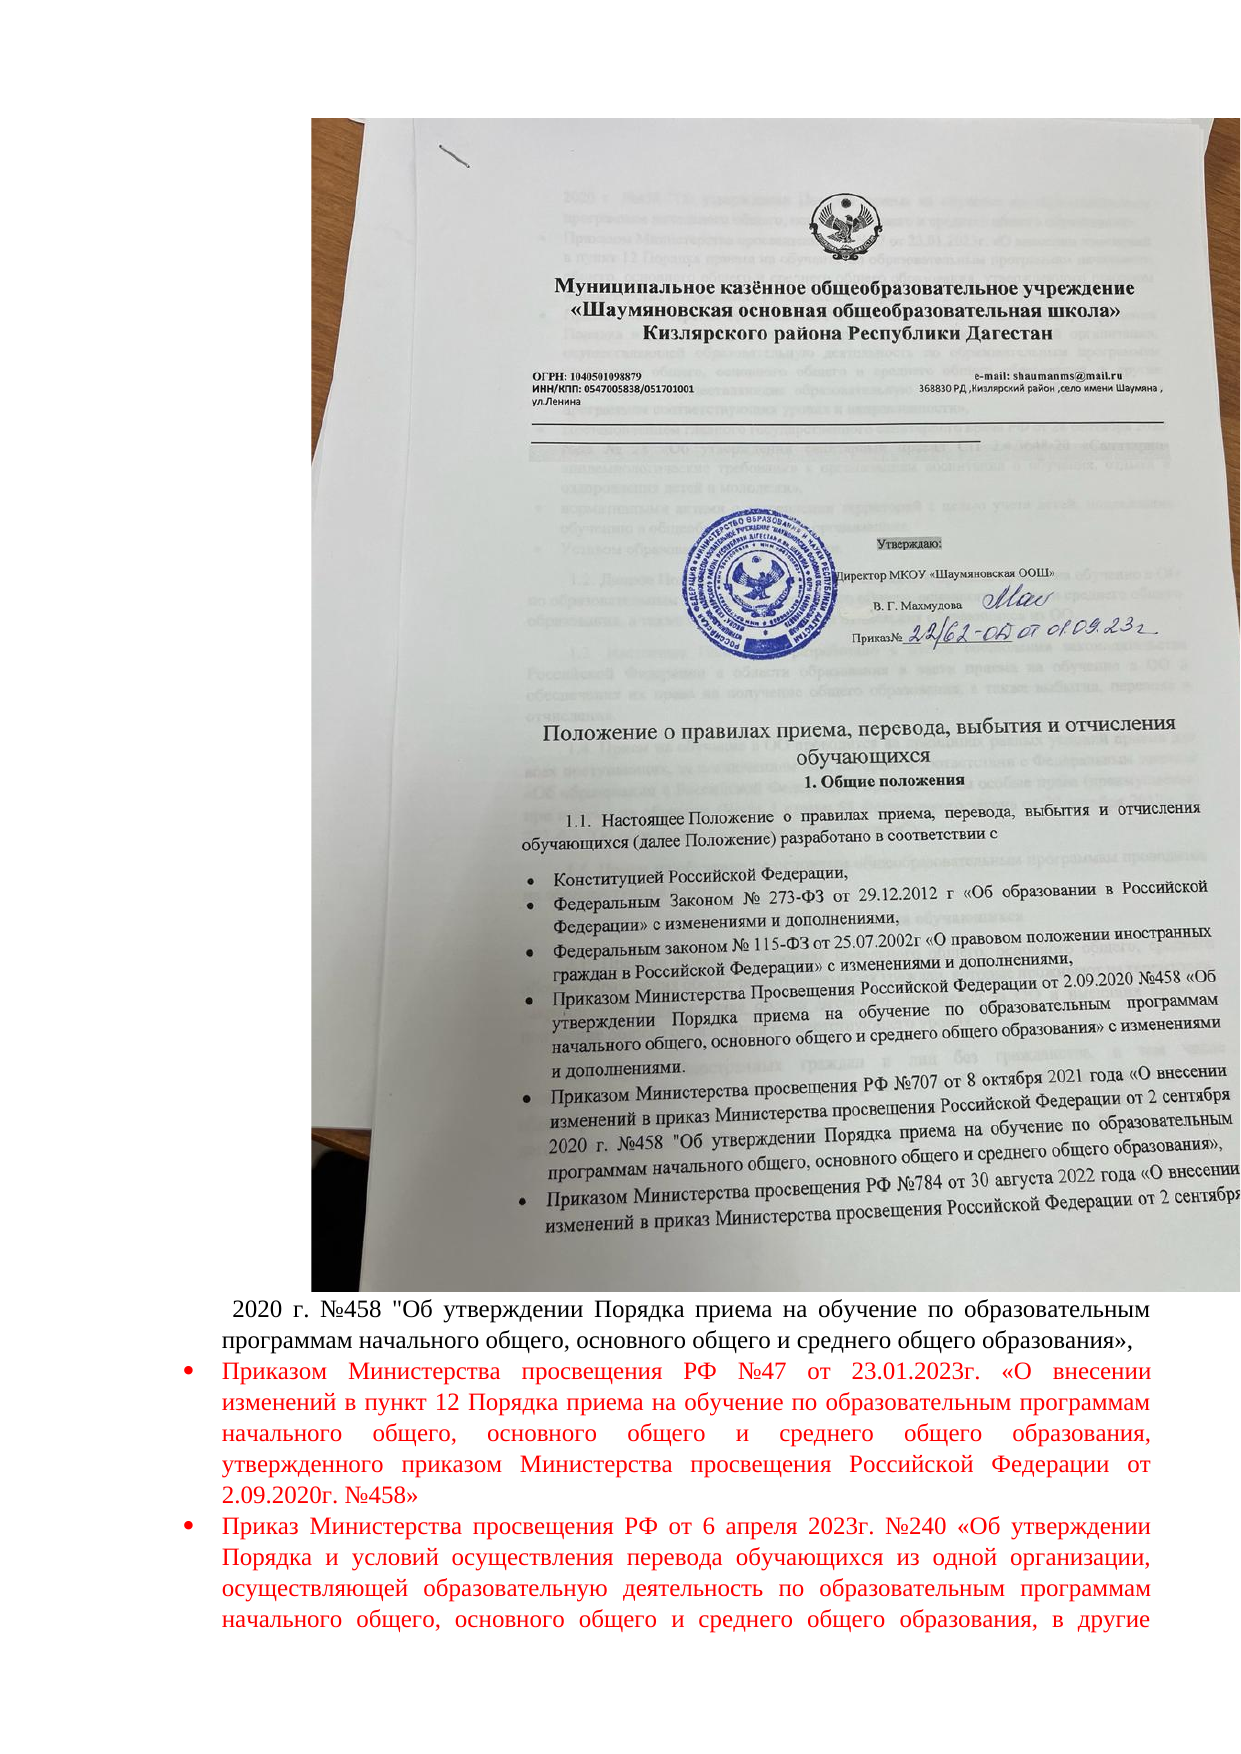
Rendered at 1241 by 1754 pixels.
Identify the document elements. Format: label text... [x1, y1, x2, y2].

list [184, 1511, 1152, 1633]
picture [311, 118, 1241, 1292]
list Приказом Министерства просвещения РФ №47 от 23.01.2023г. «О внесении изменений в пункт 12 Порядка приема на обучение по образовательным программам начального общего, основного общего и среднего общего образования, утвержденного приказом Министерства просвещения Российской Федерации от 2.09.2020г. №458» [184, 1356, 1152, 1509]
list 2020 г. №458 "Об утверждении Порядка приема на обучение по образовательным программам начального общего, основного общего и среднего общего образования», [222, 1294, 1152, 1353]
